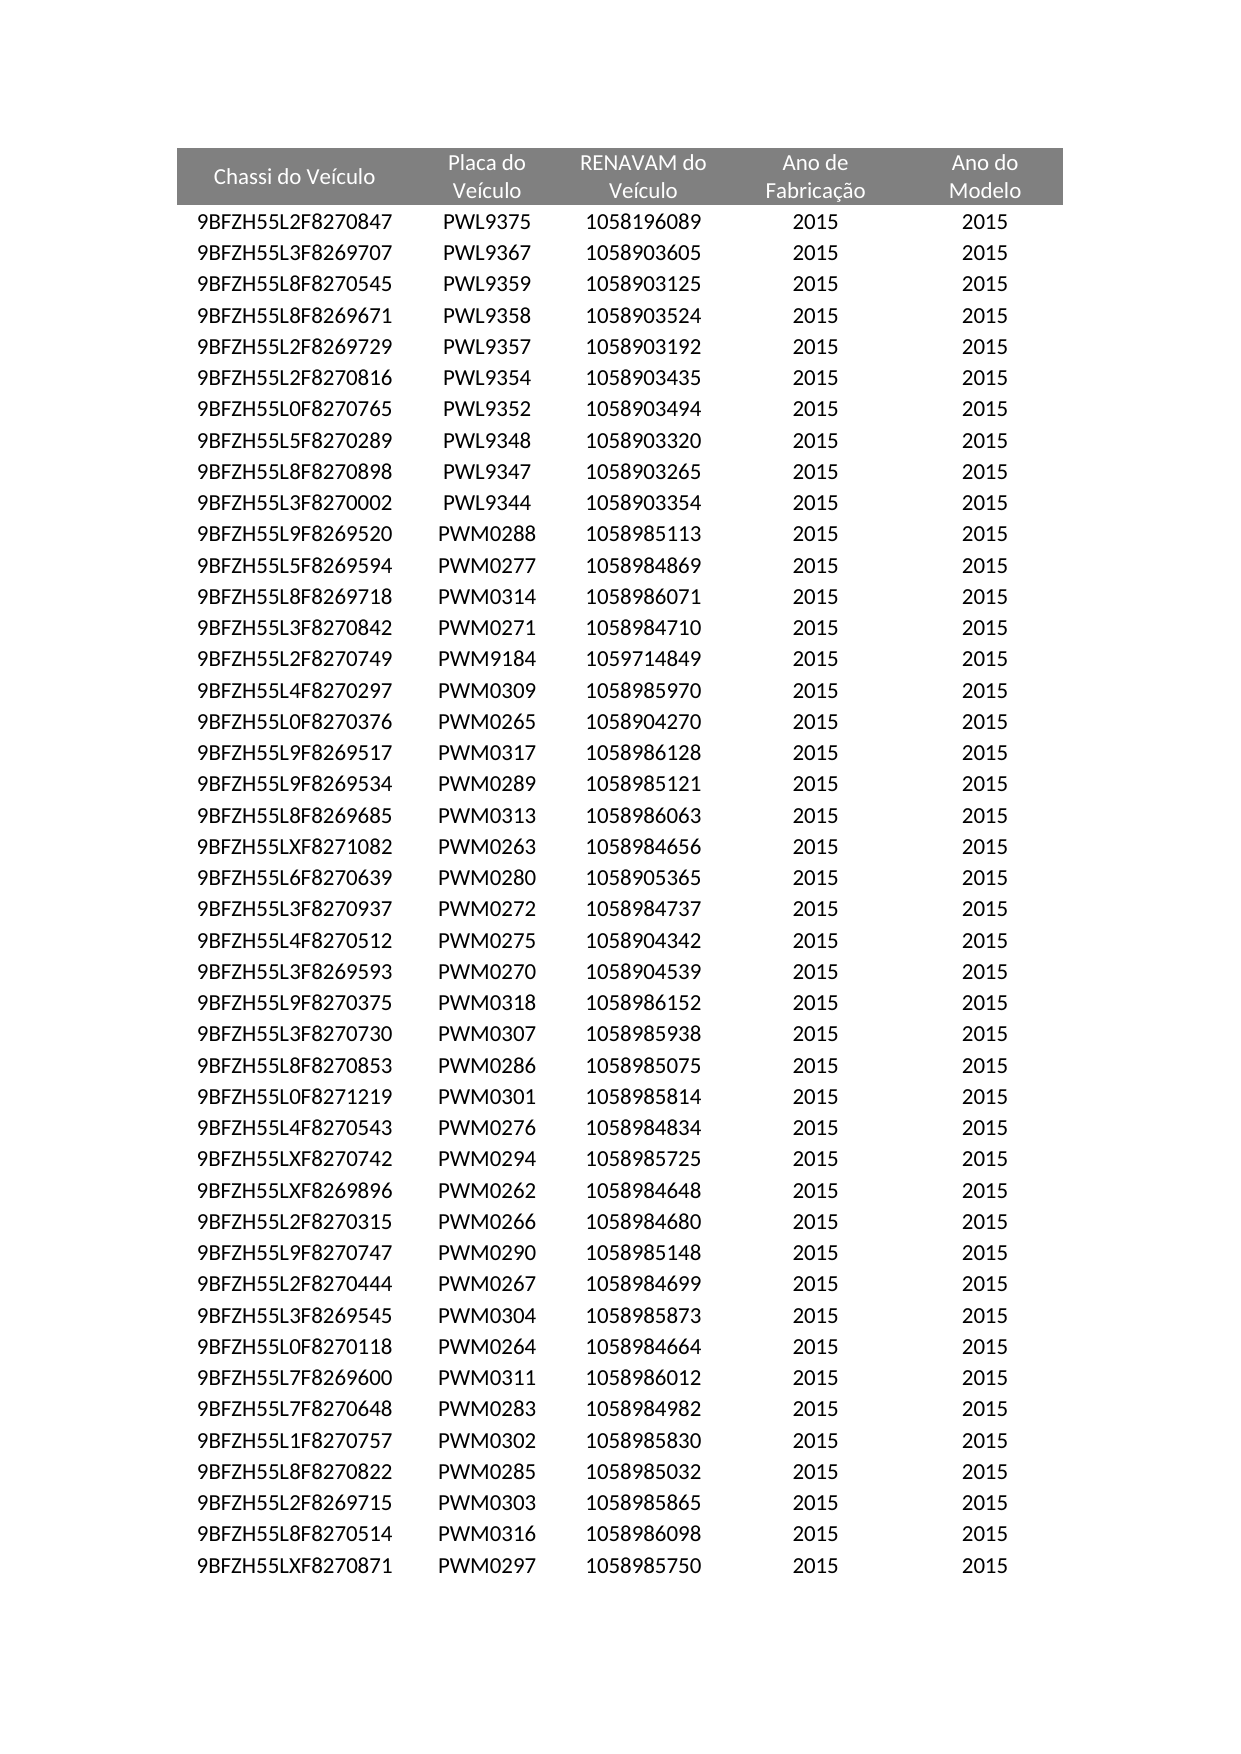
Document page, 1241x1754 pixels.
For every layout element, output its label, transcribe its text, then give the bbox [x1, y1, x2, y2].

table_header RENAVAM do Veículo [562, 148, 724, 205]
table_header Placa do Veículo [412, 148, 562, 205]
table_header Chassi do Veículo [177, 148, 412, 205]
table_header Ano do Modelo [907, 148, 1063, 205]
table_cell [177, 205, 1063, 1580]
table_header Ano de Fabricação [724, 148, 907, 205]
